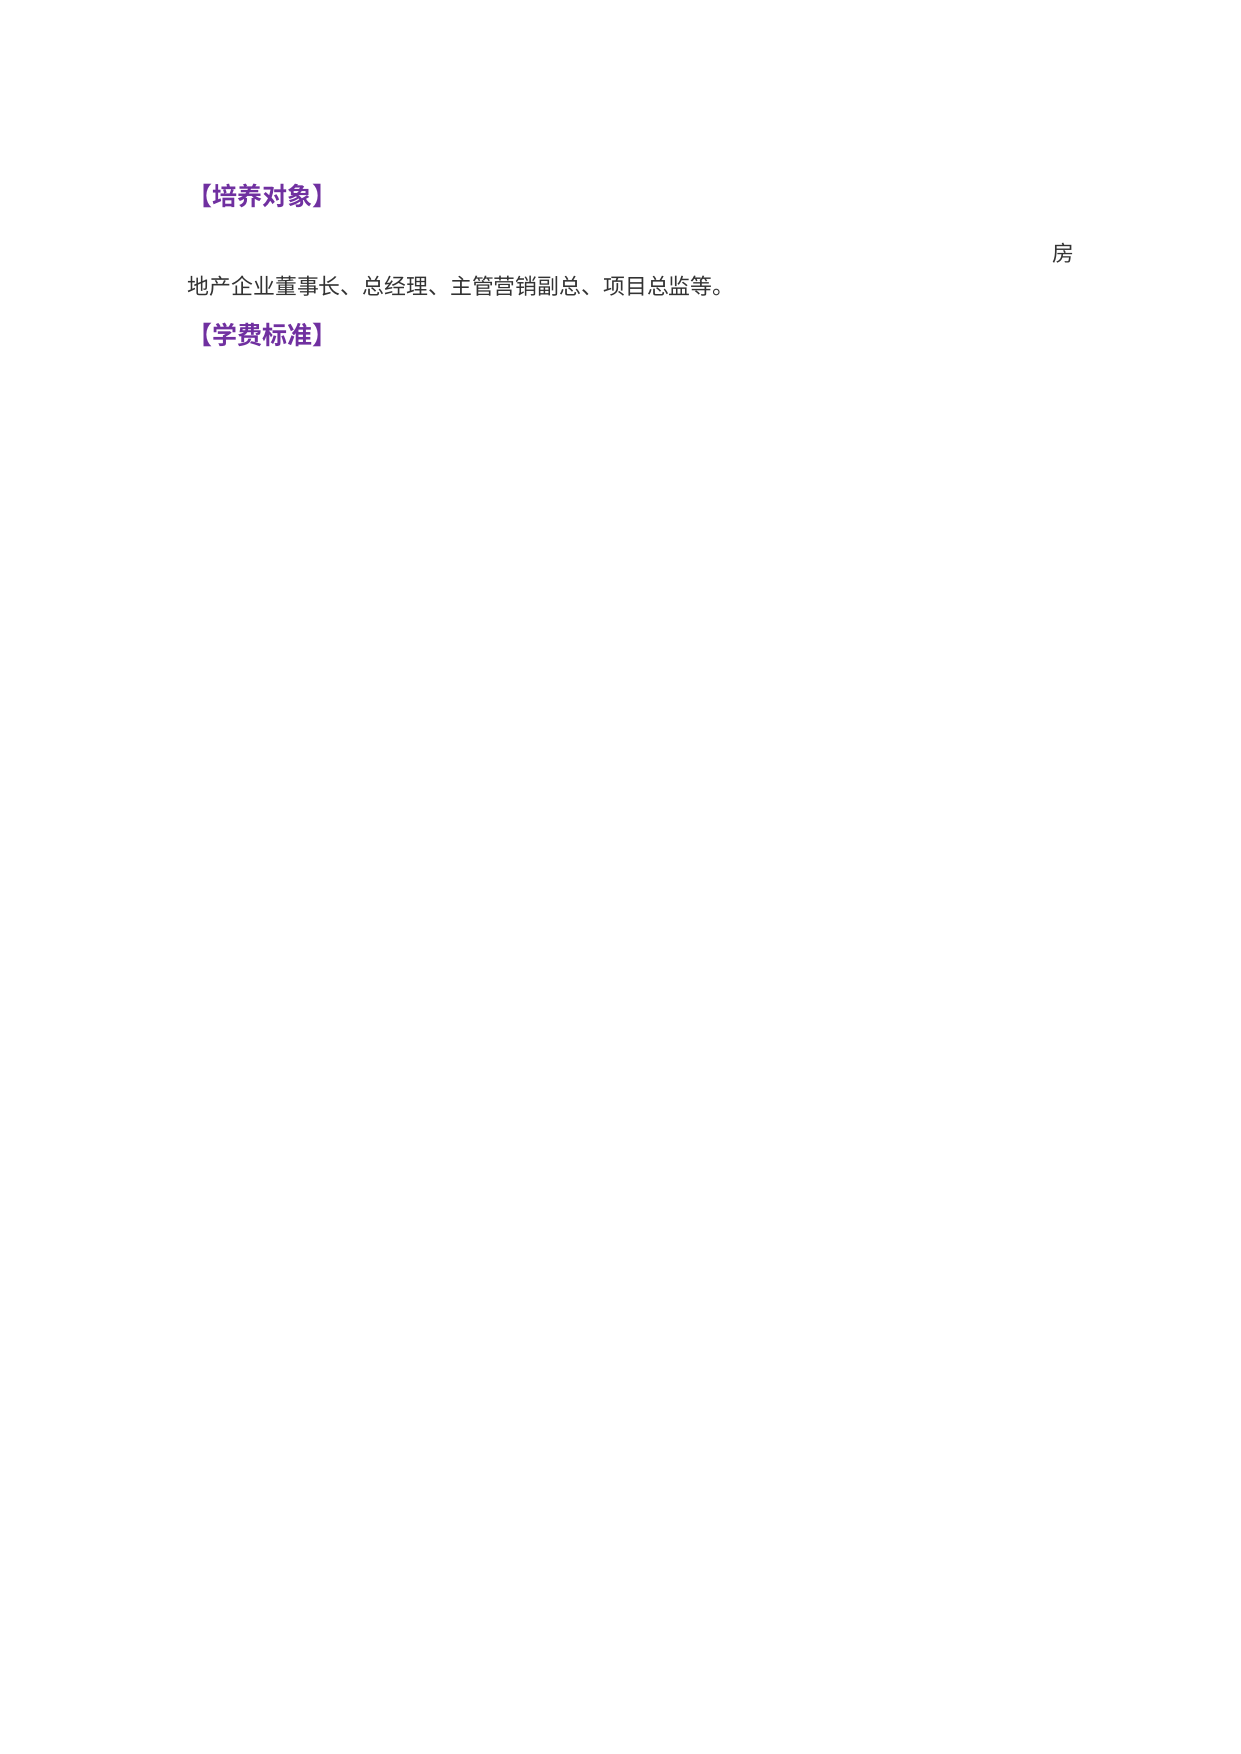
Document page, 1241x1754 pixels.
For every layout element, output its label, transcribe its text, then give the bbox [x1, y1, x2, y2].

text 【学费标准】 [187, 301, 1053, 366]
text 房地产企业董事长、总经理、主管营销副总、项目总监等。 [187, 236, 1053, 301]
text 【培养对象】 [187, 162, 1053, 227]
